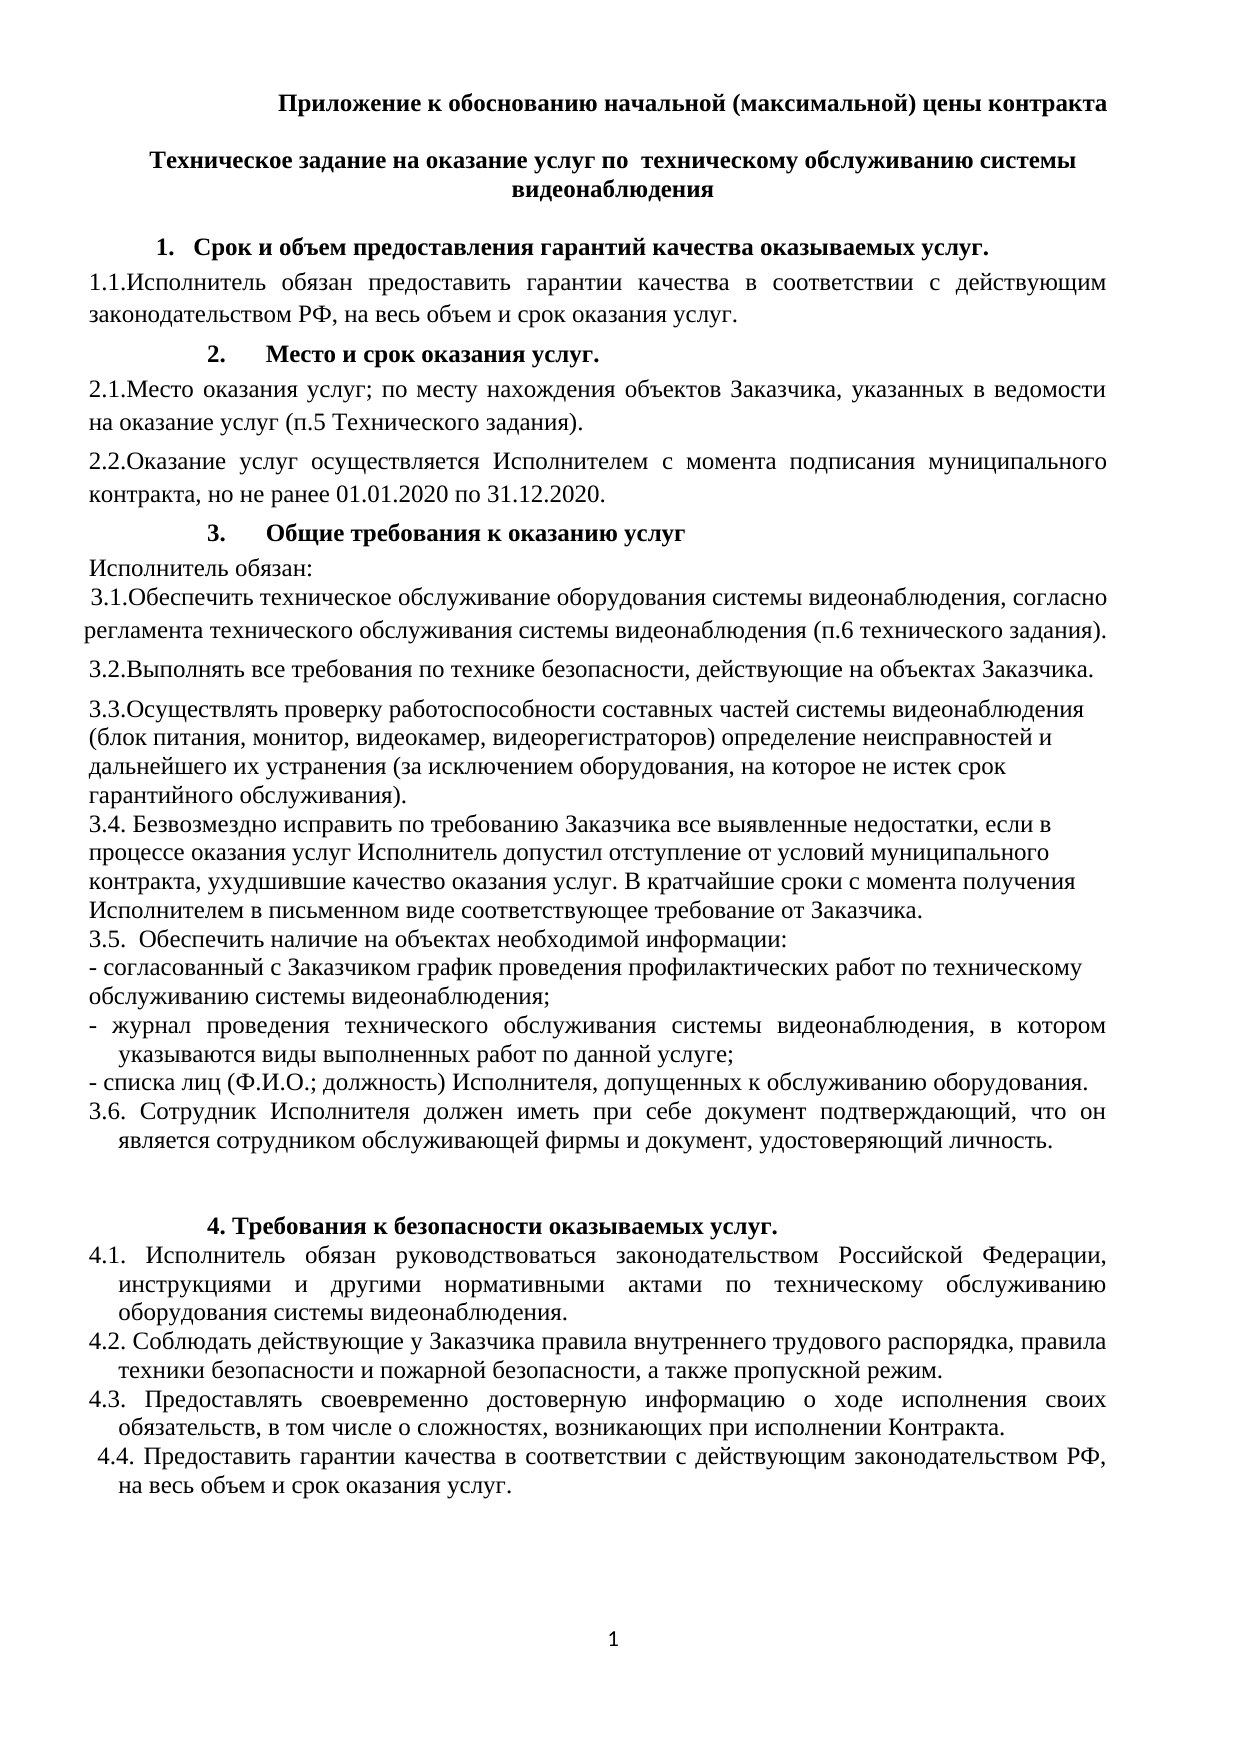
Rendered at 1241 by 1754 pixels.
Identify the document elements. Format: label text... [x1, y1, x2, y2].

text 3.3.Осуществлять проверку работоспособности составных частей системы видеонаблюдения (блок питания, монитор, видеокамер, видеорегистраторов) определение неисправностей и дальнейшего их устранения (за исключением оборудования, на которое не истек срок гарантийного обслуживания). [88, 694, 1107, 809]
list Место и срок оказания услуг. [103, 339, 1107, 368]
text Исполнитель обязан: [88, 553, 1107, 582]
text - согласованный с Заказчиком график проведения профилактических работ по техническому обслуживанию системы видеонаблюдения; [88, 952, 1107, 1010]
text 2.2.Оказание услуг осуществляется Исполнителем с момента подписания муниципального контракта, но не ранее 01.01.2020 по 31.12.2020. [88, 446, 1107, 508]
text - списка лиц (Ф.И.О.; должность) Исполнителя, допущенных к обслуживанию оборудования. [88, 1067, 1107, 1096]
text 4. Требования к безопасности оказываемых услуг. [118, 1211, 1107, 1240]
text 1.1.Исполнитель обязан предоставить гарантии качества в соответствии с действующим законодательством РФ, на весь объем и срок оказания услуг. [88, 267, 1107, 328]
text Техническое задание на оказание услуг по техническому обслуживанию системы видеонаблюдения [118, 145, 1107, 203]
text 4.3. Предоставлять своевременно достоверную информацию о ходе исполнения своих обязательств, в том числе о сложностях, возникающих при исполнении Контракта. [88, 1384, 1107, 1441]
text 3.5. Обеспечить наличие на объектах необходимой информации: [88, 924, 1107, 952]
list Срок и объем предоставления гарантий качества оказываемых услуг. [156, 232, 1107, 260]
text 3.1.Обеспечить техническое обслуживание оборудования системы видеонаблюдения, согласно регламента технического обслуживания системы видеонаблюдения (п.6 технического задания). [13, 582, 1107, 644]
text - журнал проведения технического обслуживания системы видеонаблюдения, в котором указываются виды выполненных работ по данной услуге; [88, 1010, 1107, 1067]
list Общие требования к оказанию услуг [88, 518, 1107, 547]
text Приложение к обоснованию начальной (максимальной) цены контракта [118, 88, 1107, 117]
text 3.4. Безвозмездно исправить по требованию Заказчика все выявленные недостатки, если в процессе оказания услуг Исполнитель допустил отступление от условий муниципального контракта, ухудшившие качество оказания услуг. В кратчайшие сроки с момента получения Исполнителем в письменном виде соответствующее требование от Заказчика. [88, 809, 1107, 924]
text 4.1. Исполнитель обязан руководствоваться законодательством Российской Федерации, инструкциями и другими нормативными актами по техническому обслуживанию оборудования системы видеонаблюдения. [88, 1240, 1107, 1326]
text 4.2. Соблюдать действующие у Заказчика правила внутреннего трудового распорядка, правила техники безопасности и пожарной безопасности, а также пропускной режим. [88, 1326, 1107, 1384]
text 3.6. Сотрудник Исполнителя должен иметь при себе документ подтверждающий, что он является сотрудником обслуживающей фирмы и документ, удостоверяющий личность. [88, 1096, 1107, 1154]
text 4.4. Предоставить гарантии качества в соответствии с действующим законодательством РФ, на весь объем и срок оказания услуг. [88, 1441, 1107, 1499]
text 3.2.Выполнять все требования по технике безопасности, действующие на объектах Заказчика. [13, 654, 1107, 683]
text 2.1.Место оказания услуг; по месту нахождения объектов Заказчика, указанных в ведомости на оказание услуг (п.5 Технического задания). [88, 374, 1107, 436]
